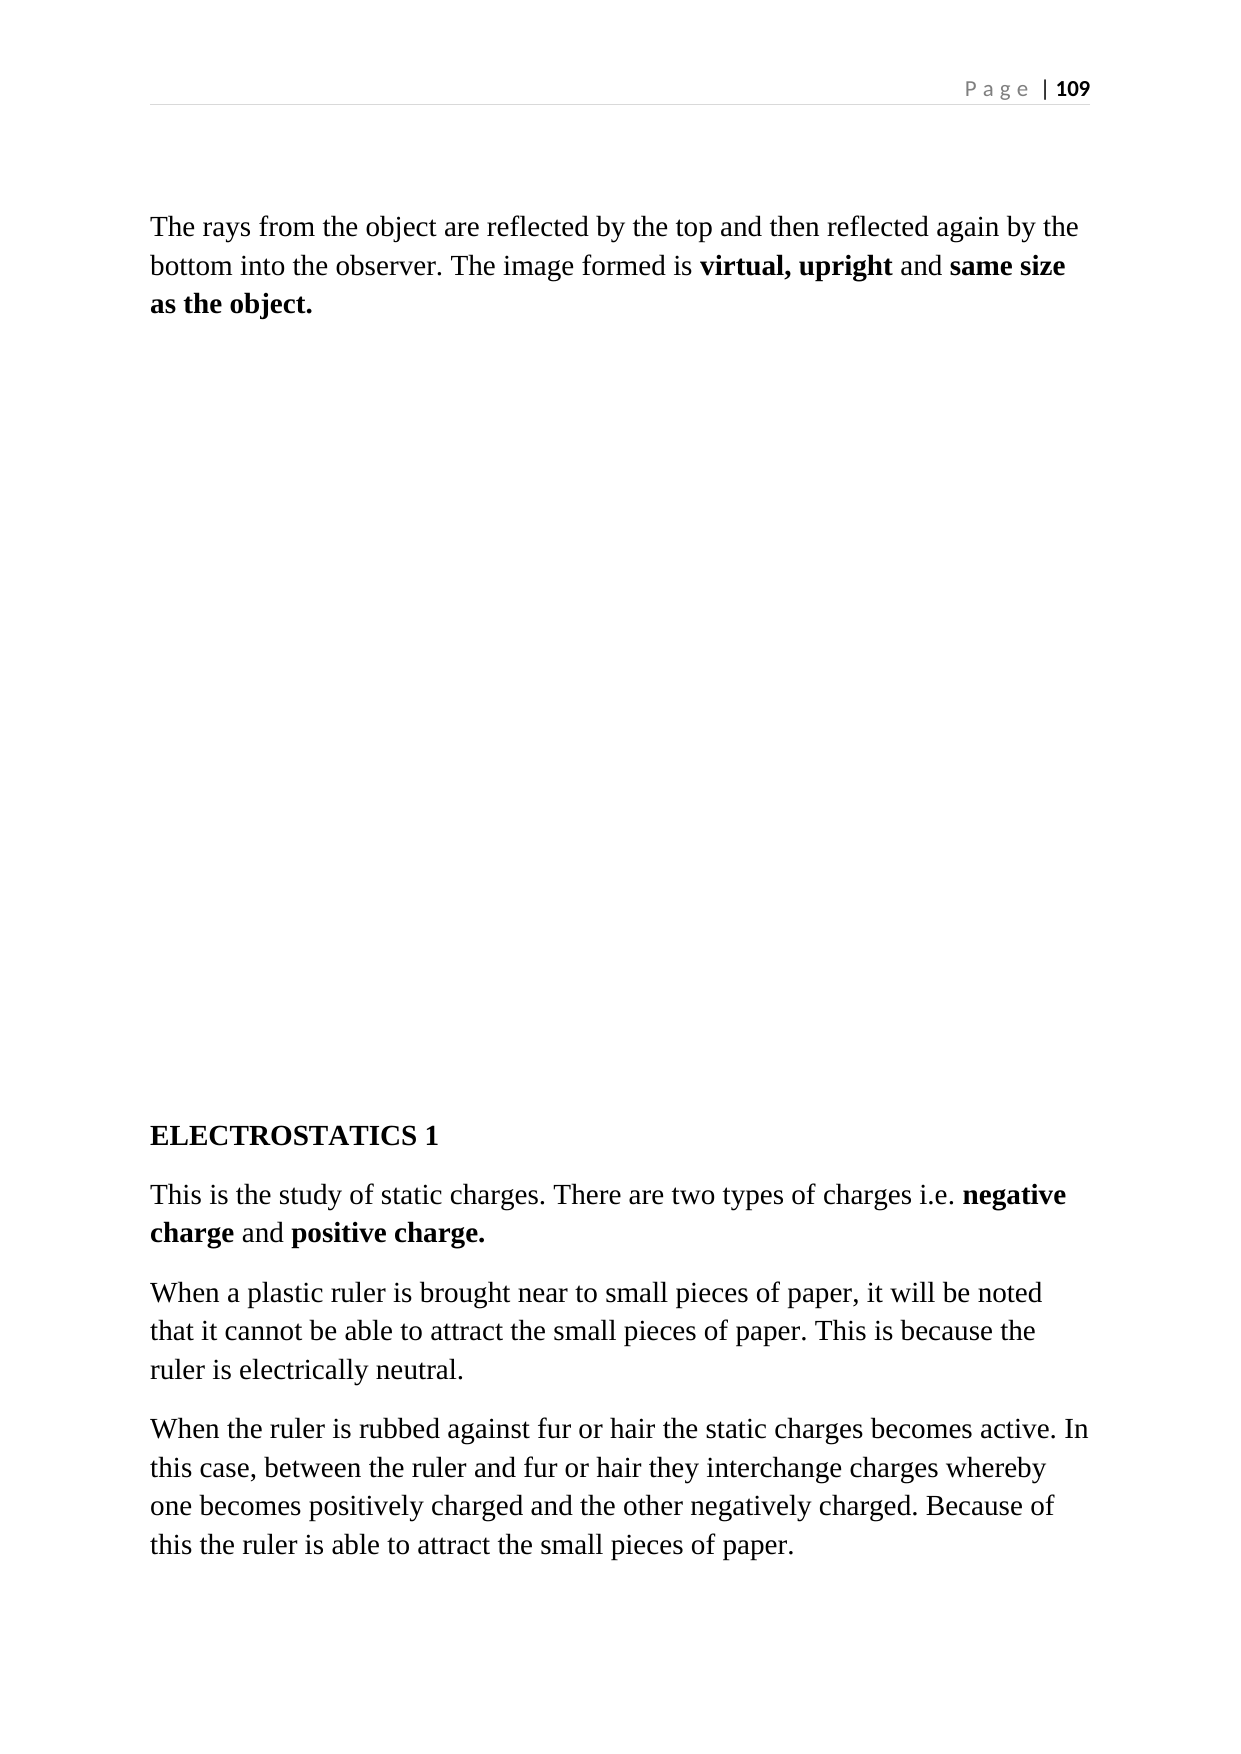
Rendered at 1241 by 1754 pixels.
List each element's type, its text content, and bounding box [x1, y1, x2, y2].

text When the ruler is rubbed against fur or hair the static charges becomes active. In this case, between the ruler and fur or hair they interchange charges whereby one becomes positively charged and the other negatively charged. Because of this the ruler is able to attract the small pieces of paper. [150, 1411, 1090, 1561]
text The rays from the object are reflected by the top and then reflected again by the bottom into the observer. The image formed is virtual, upright and same size as the object. [150, 209, 1090, 320]
text ELECTROSTATICS 1 [150, 1118, 1090, 1151]
text This is the study of static charges. There are two types of charges i.e. negative charge and positive charge. [150, 1177, 1090, 1249]
text When a plastic ruler is brought near to small pieces of paper, it will be noted that it cannot be able to attract the small pieces of paper. This is because the ruler is electrically neutral. [150, 1275, 1090, 1386]
